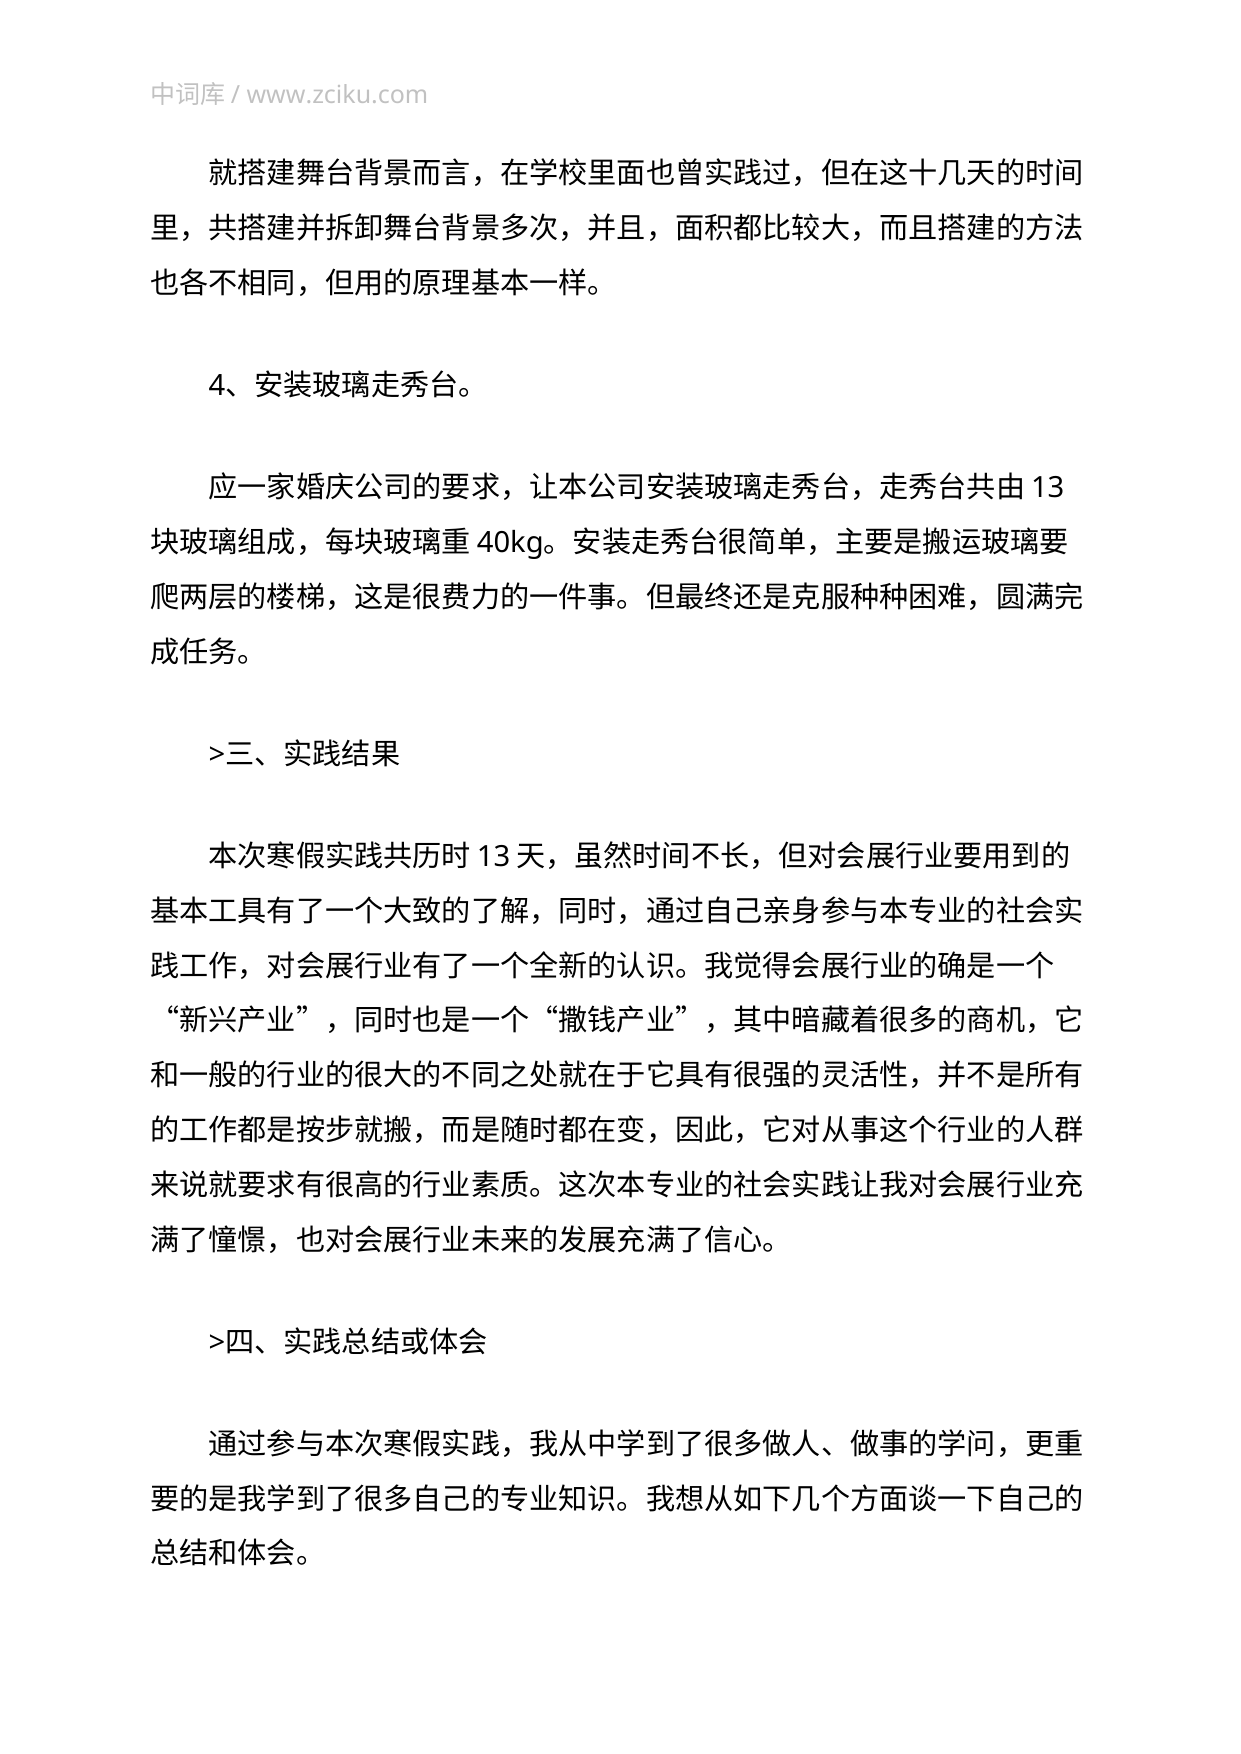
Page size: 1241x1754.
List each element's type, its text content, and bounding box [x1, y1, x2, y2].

text >三、实践结果 [150, 730, 1090, 773]
text 通过参与本次寒假实践，我从中学到了很多做人、做事的学问，更重要的是我学到了很多自己的专业知识。我想从如下几个方面谈一下自己的总结和体会。 [150, 1420, 1090, 1572]
text >四、实践总结或体会 [150, 1318, 1090, 1361]
text 4、安装玻璃走秀台。 [150, 362, 1090, 404]
text 就搭建舞台背景而言，在学校里面也曾实践过，但在这十几天的时间里，共搭建并拆卸舞台背景多次，并且，面积都比较大，而且搭建的方法也各不相同，但用的原理基本一样。 [150, 150, 1090, 302]
text 本次寒假实践共历时13天，虽然时间不长，但对会展行业要用到的基本工具有了一个大致的了解，同时，通过自己亲身参与本专业的社会实践工作，对会展行业有了一个全新的认识。我觉得会展行业的确是一个“新兴产业”，同时也是一个“撒钱产业”，其中暗藏着很多的商机，它和一般的行业的很大的不同之处就在于它具有很强的灵活性，并不是所有的工作都是按步就搬，而是随时都在变，因此，它对从事这个行业的人群来说就要求有很高的行业素质。这次本专业的社会实践让我对会展行业充满了憧憬，也对会展行业未来的发展充满了信心。 [150, 832, 1090, 1259]
text 应一家婚庆公司的要求，让本公司安装玻璃走秀台，走秀台共由13块玻璃组成，每块玻璃重40kg。安装走秀台很简单，主要是搬运玻璃要爬两层的楼梯，这是很费力的一件事。但最终还是克服种种困难，圆满完成任务。 [150, 463, 1090, 671]
